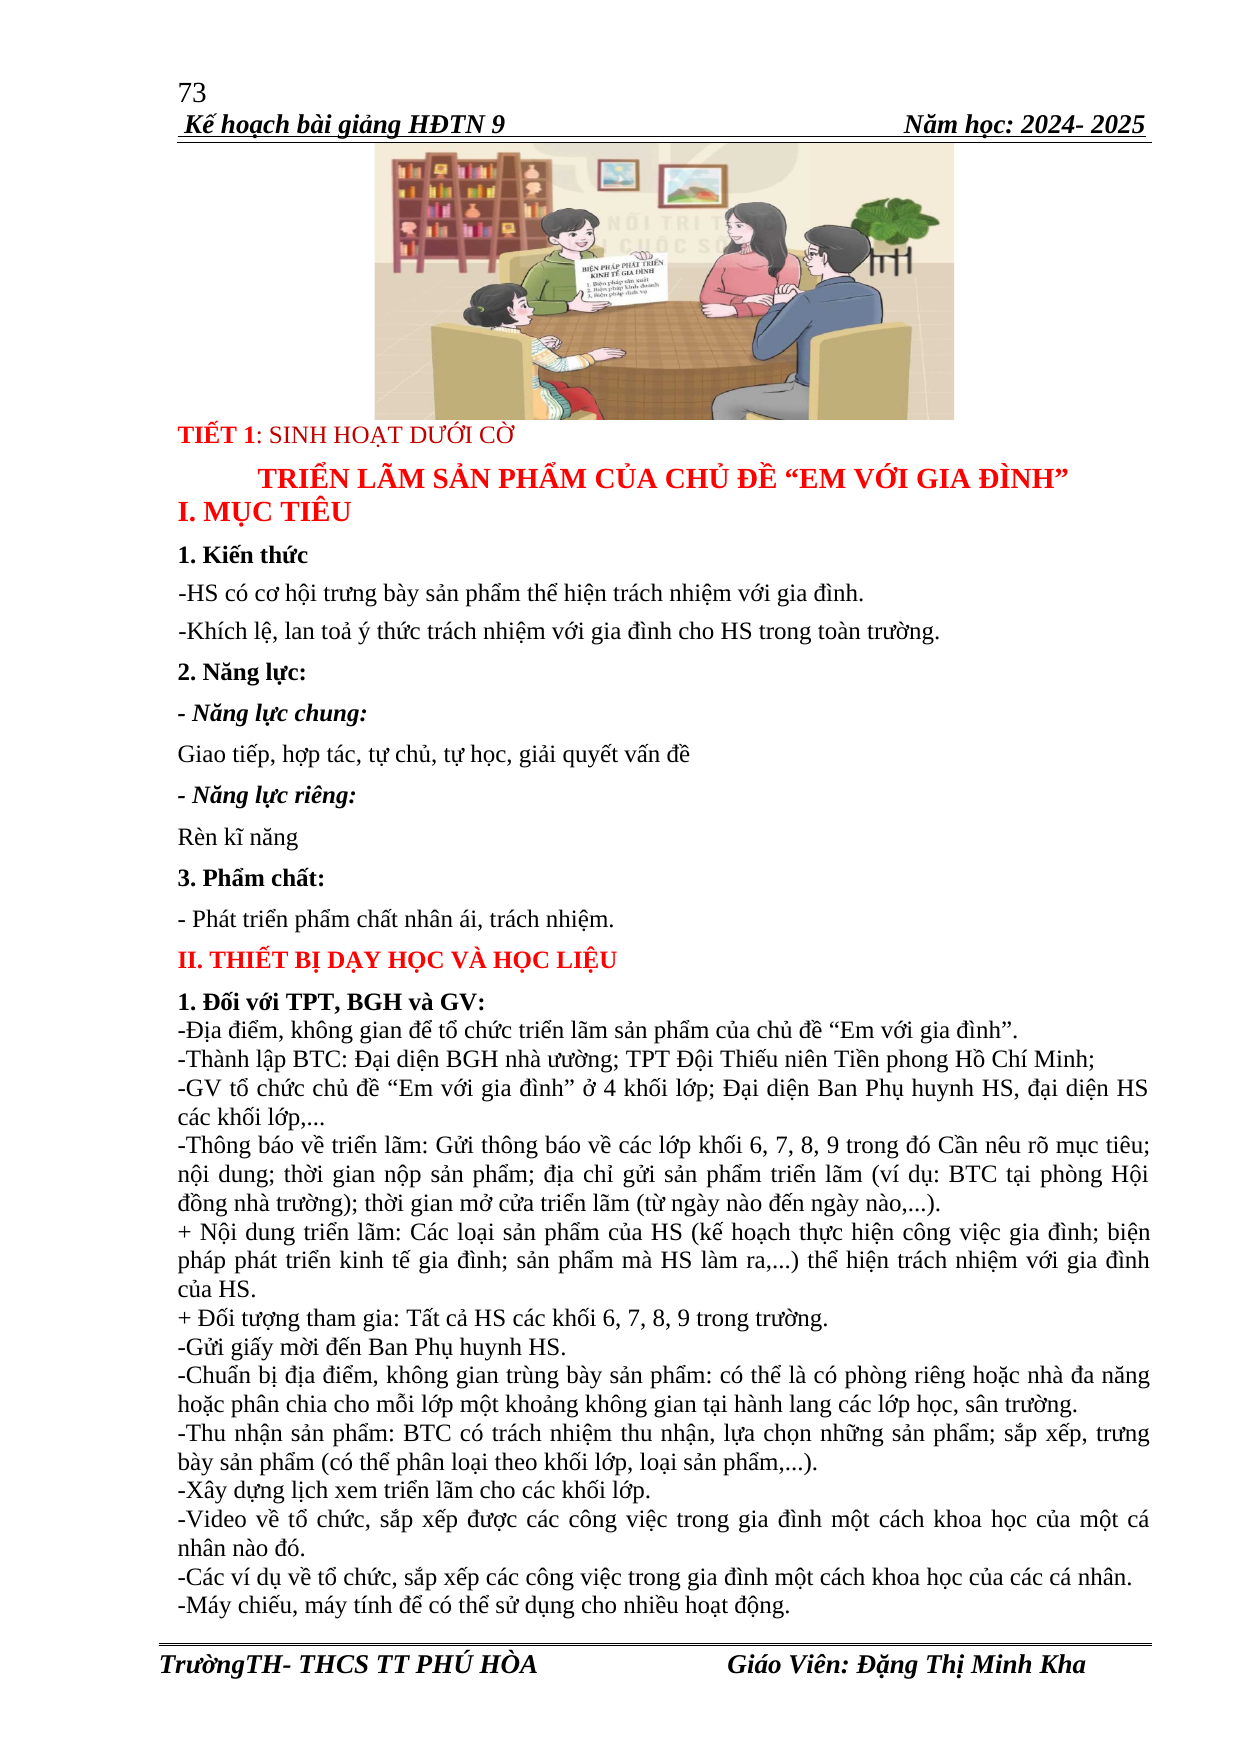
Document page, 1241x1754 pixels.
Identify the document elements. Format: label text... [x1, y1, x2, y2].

text -Video về tổ chức, sắp xếp được các công việc trong gia đình một cách khoa học của một cá nhân nào đó. [177, 1504, 1152, 1562]
text -Gửi giấy mời đến Ban Phụ huynh HS. [177, 1332, 1152, 1361]
text Triển lãm sản phẩm của chủ đề “em với gia đình” [213, 461, 1146, 494]
text 1. Kiến thức [177, 541, 1152, 569]
picture [374, 143, 955, 420]
text 2. Năng lực: [177, 657, 1152, 686]
text - Năng lực chung: [177, 698, 1152, 727]
text -Xây dựng lịch xem triển lãm cho các khối lớp. [177, 1476, 1152, 1504]
text -Chuẩn bị địa điểm, không gian trùng bày sản phẩm: có thể là có phòng riêng hoặc nhà đa năng hoặc phân chia cho mỗi lớp một khoảng không gian tại hành lang các lớp học, sân trường. [177, 1361, 1152, 1418]
text + Nội dung triển lãm: Các loại sản phẩm của HS (kế hoạch thực hiện công việc gia đình; biện pháp phát triển kinh tế gia đình; sản phẩm mà HS làm ra,...) thể hiện trách nhiệm với gia đình của HS. [177, 1217, 1152, 1303]
text Giao tiếp, hợp tác, tự chủ, tự học, giải quyết vấn đề [177, 739, 1152, 768]
text I. MỤC TIÊU [177, 494, 1152, 528]
text - Phát triển phẩm chất nhân ái, trách nhiệm. [177, 904, 1152, 933]
text 1. Đối với TPT, BGH và GV: [177, 987, 1152, 1016]
text -Thông báo về triển lãm: Gửi thông báo về các lớp khối 6, 7, 8, 9 trong đó Cần nêu rõ mục tiêu; nội dung; thời gian nộp sản phẩm; địa chỉ gửi sản phẩm triển lãm (ví dụ: BTC tại phòng Hội đồng nhà trường); thời gian mở cửa triển lãm (từ ngày nào đến ngày nào,...). [177, 1131, 1152, 1217]
text -Các ví dụ về tổ chức, sắp xếp các công việc trong gia đình một cách khoa học của các cá nhân. [177, 1562, 1152, 1591]
text + Đối tượng tham gia: Tất cả HS các khối 6, 7, 8, 9 trong trường. [177, 1303, 1152, 1332]
text -GV tổ chức chủ đề “Em với gia đình” ở 4 khối lớp; Đại diện Ban Phụ huynh HS, đại diện HS các khối lớp,... [177, 1073, 1152, 1131]
text -Máy chiếu, máy tính để có thể sử dụng cho nhiều hoạt động. [177, 1591, 1152, 1619]
text -Khích lệ, lan toả ý thức trách nhiệm với gia đình cho HS trong toàn trường. [178, 619, 1031, 644]
text -Địa điểm, không gian để tổ chức triển lãm sản phẩm của chủ đề “Em với gia đình”. [177, 1016, 1152, 1044]
text II. THIẾT BỊ DẠY HỌC VÀ HỌC LIỆU [177, 946, 1152, 974]
text -Thành lập BTC: Đại diện BGH nhà ưường; TPT Đội Thiếu niên Tiền phong Hồ Chí Minh; [177, 1044, 1152, 1073]
text 3. Phẩm chất: [177, 863, 1152, 892]
text Rèn kĩ năng [177, 822, 1152, 851]
text -Thu nhận sản phẩm: BTC có trách nhiệm thu nhận, lựa chọn những sản phẩm; sắp xếp, trưng bày sản phẩm (có thể phân loại theo khối lớp, loại sản phẩm,...). [177, 1418, 1152, 1476]
subtitle TIẾT 1: SINH HOẠT DƯỚI CỜ [177, 420, 1152, 448]
text - Năng lực riêng: [177, 781, 1152, 809]
text -HS có cơ hội trưng bày sản phẩm thể hiện trách nhiệm với gia đình. [178, 582, 1031, 607]
